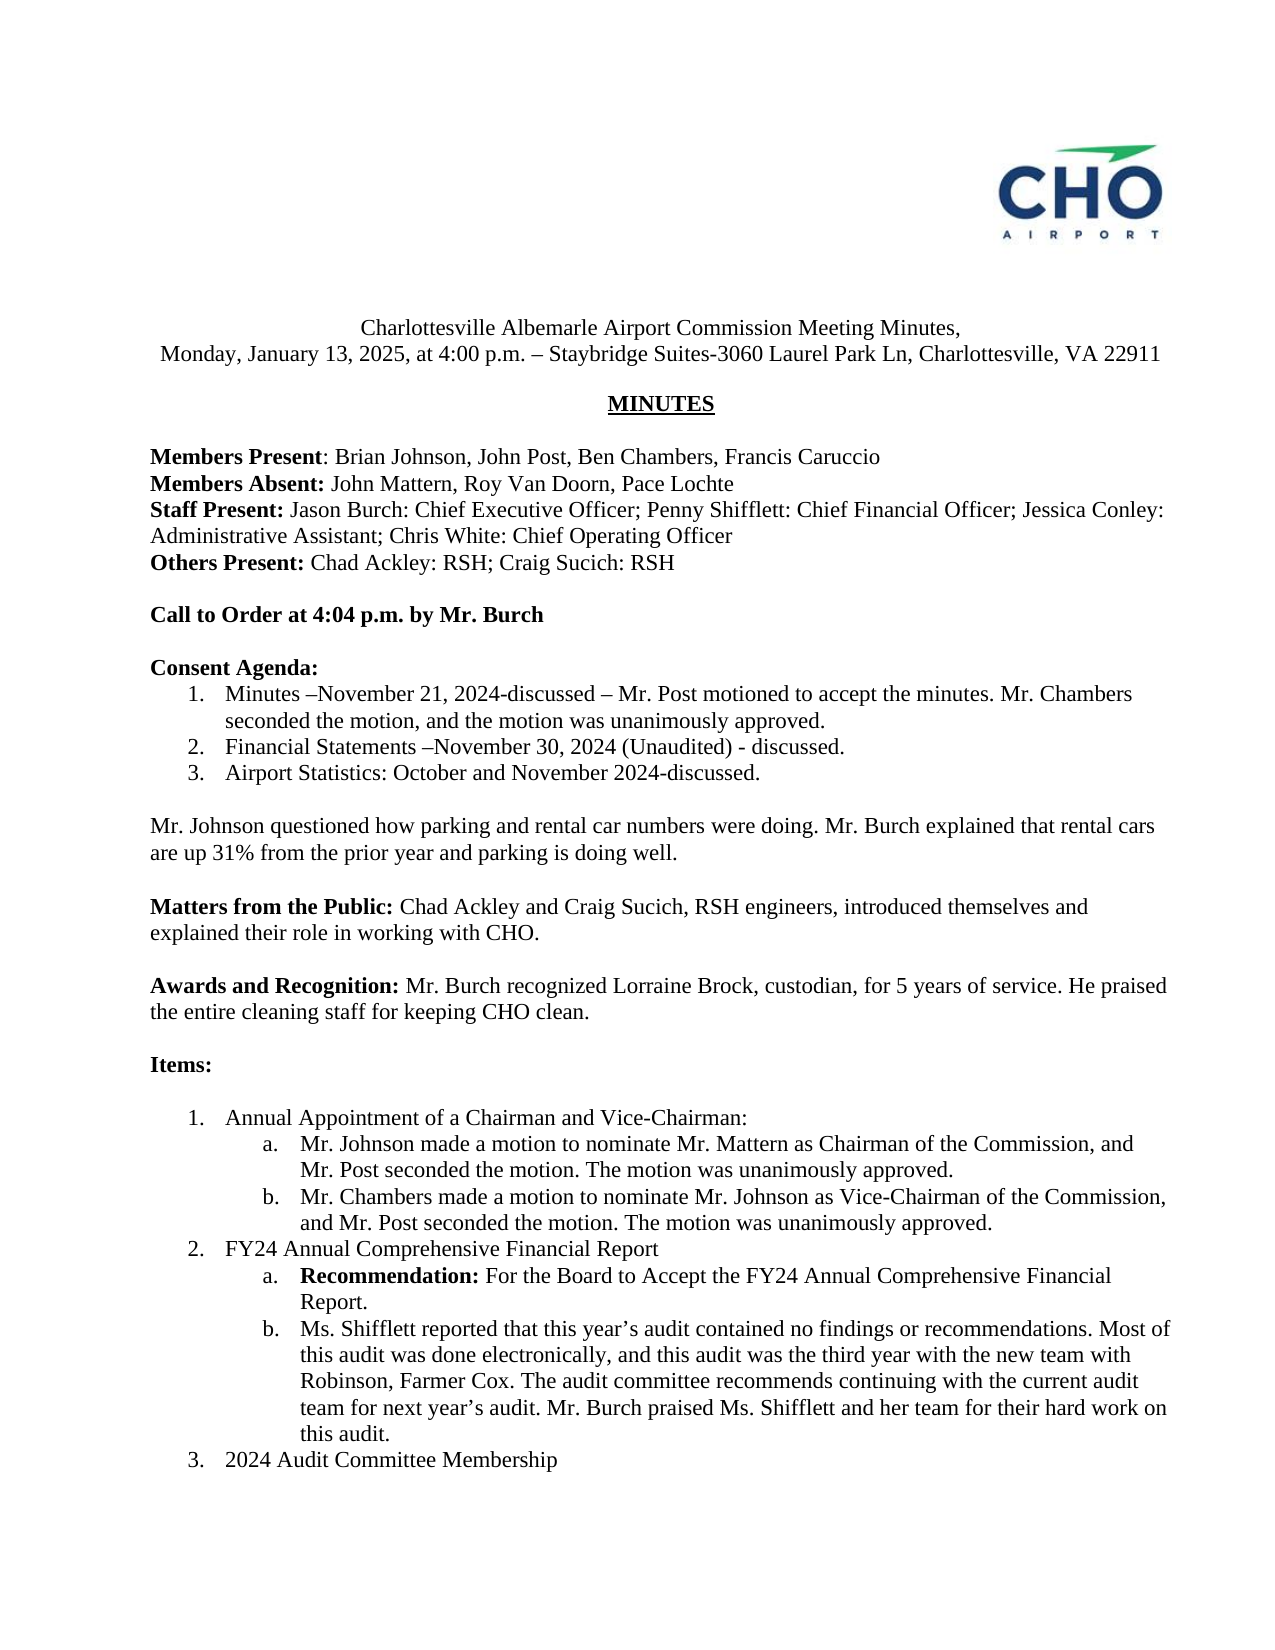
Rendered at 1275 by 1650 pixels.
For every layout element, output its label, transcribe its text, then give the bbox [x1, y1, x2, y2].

list Recommendation: For the Board to Accept the FY24 Annual Comprehensive Financial Report. [262, 1262, 1172, 1314]
list Financial Statements –November 30, 2024 (Unaudited) - discussed. [187, 733, 1172, 759]
text MINUTES [150, 391, 1172, 417]
text Consent Agenda: [150, 654, 1172, 680]
list Mr. Johnson made a motion to nominate Mr. Mattern as Chairman of the Commission, and Mr. Post seconded the motion. The motion was unanimously approved. [262, 1130, 1172, 1183]
text Staff Present: Jason Burch: Chief Executive Officer; Penny Shifflett: Chief Financial Officer; Jessica Conley: Administrative Assistant; Chris White: Chief Operating Officer [150, 496, 1172, 549]
list Annual Appointment of a Chairman and Vice-Chairman: [187, 1104, 1172, 1130]
text Awards and Recognition: Mr. Burch recognized Lorraine Brock, custodian, for 5 years of service. He praised the entire cleaning staff for keeping CHO clean. [150, 972, 1172, 1025]
text Call to Order at 4:04 p.m. by Mr. Burch [150, 601, 1172, 628]
text Monday, January 13, 2025, at 4:00 p.m. – Staybridge Suites-3060 Laurel Park Ln, Charlottesville, VA 22911 [150, 340, 1172, 366]
list Minutes –November 21, 2024-discussed – Mr. Post motioned to accept the minutes. Mr. Chambers seconded the motion, and the motion was unanimously approved. [187, 680, 1172, 733]
list FY24 Annual Comprehensive Financial Report [187, 1236, 1172, 1262]
list Mr. Chambers made a motion to nominate Mr. Johnson as Vice-Chairman of the Commission, and Mr. Post seconded the motion. The motion was unanimously approved. [262, 1183, 1172, 1236]
text Others Present: Chad Ackley: RSH; Craig Sucich: RSH [150, 549, 1172, 575]
list Airport Statistics: October and November 2024-discussed. [187, 759, 1172, 786]
text Matters from the Public: Chad Ackley and Craig Sucich, RSH engineers, introduced themselves and explained their role in working with CHO. [150, 893, 1172, 946]
text Members Present: Brian Johnson, John Post, Ben Chambers, Francis Caruccio [150, 443, 1172, 469]
list 2024 Audit Committee Membership [187, 1446, 1172, 1473]
text Charlottesville Albemarle Airport Commission Meeting Minutes, [150, 314, 1172, 340]
picture [992, 128, 1172, 263]
text Mr. Johnson questioned how parking and rental car numbers were doing. Mr. Burch explained that rental cars are up 31% from the prior year and parking is doing well. [150, 812, 1172, 865]
text Members Absent: John Mattern, Roy Van Doorn, Pace Lochte [150, 469, 1172, 496]
list Ms. Shifflett reported that this year’s audit contained no findings or recommendations. Most of this audit was done electronically, and this audit was the third year with the new team with Robinson, Farmer Cox. The audit committee recommends continuing with the current audit team for next year’s audit. Mr. Burch praised Ms. Shifflett and her team for their hard work on this audit. [262, 1314, 1172, 1446]
text Items: [150, 1051, 1172, 1077]
